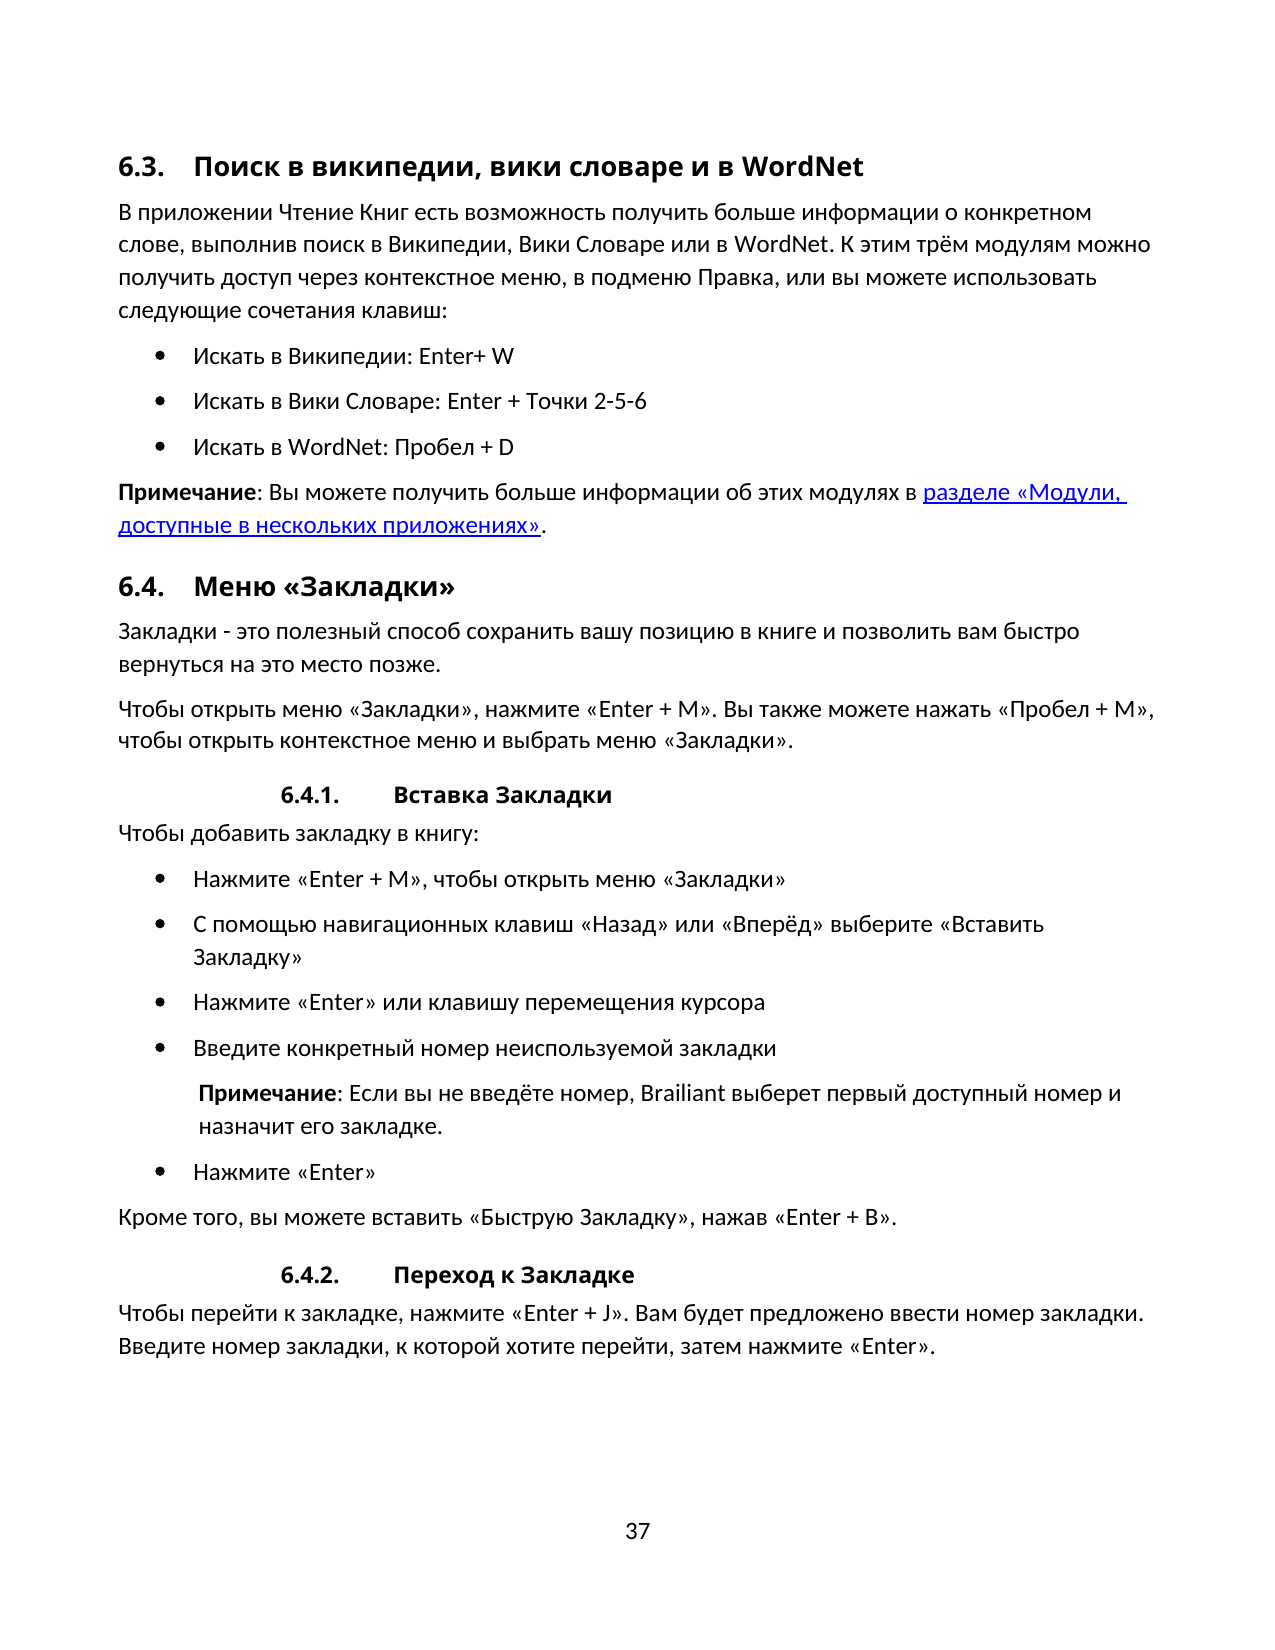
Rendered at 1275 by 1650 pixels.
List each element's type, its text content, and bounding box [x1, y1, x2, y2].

text Чтобы открыть меню «Закладки», нажмите «Enter + M». Вы также можете нажать «Пробел + M», чтобы открыть контекстное меню и выбрать меню «Закладки». [118, 693, 1157, 754]
list Искать в Википедии: Enter+ W [156, 340, 1157, 370]
text Чтобы перейти к закладке, нажмите «Enter + J». Вам будет предложено ввести номер закладки. Введите номер закладки, к которой хотите перейти, затем нажмите «Enter». [118, 1297, 1157, 1360]
text Примечание: Вы можете получить больше информации об этих модулях в разделе «Модули, доступные в нескольких приложениях». [118, 476, 1157, 539]
list Нажмите «Enter» [156, 1156, 1157, 1186]
subtitle Меню «Закладки» [118, 567, 1157, 604]
subtitle Поиск в википедии, вики словаре и в WordNet [118, 148, 1157, 184]
subtitle Вставка Закладки [281, 779, 1157, 811]
subtitle Переход к Закладке [281, 1259, 1157, 1290]
list Нажмите «Enter» или клавишу перемещения курсора [156, 987, 1157, 1017]
text В приложении Чтение Книг есть возможность получить больше информации о конкретном слове, выполнив поиск в Википедии, Вики Словаре или в WordNet. К этим трём модулям можно получить доступ через контекстное меню, в подменю Правка, или вы можете использовать следующие сочетания клавиш: [118, 196, 1157, 325]
text Чтобы добавить закладку в книгу: [118, 817, 1157, 848]
list Введите конкретный номер неиспользуемой закладки [156, 1032, 1157, 1062]
text Примечание: Если вы не введёте номер, Brailiant выберет первый доступный номер и назначит его закладке. [198, 1077, 1157, 1141]
list Нажмите «Enter + M», чтобы открыть меню «Закладки» [156, 863, 1157, 893]
text Кроме того, вы можете вставить «Быструю Закладку», нажав «Enter + B». [118, 1201, 1157, 1232]
list С помощью навигационных клавиш «Назад» или «Вперёд» выберите «Вставить Закладку» [156, 908, 1157, 972]
list Искать в WordNet: Пробел + D [156, 431, 1157, 461]
text Закладки - это полезный способ сохранить вашу позицию в книге и позволить вам быстро вернуться на это место позже. [118, 615, 1157, 678]
list Искать в Вики Словаре: Enter + Точки 2-5-6 [156, 385, 1157, 416]
